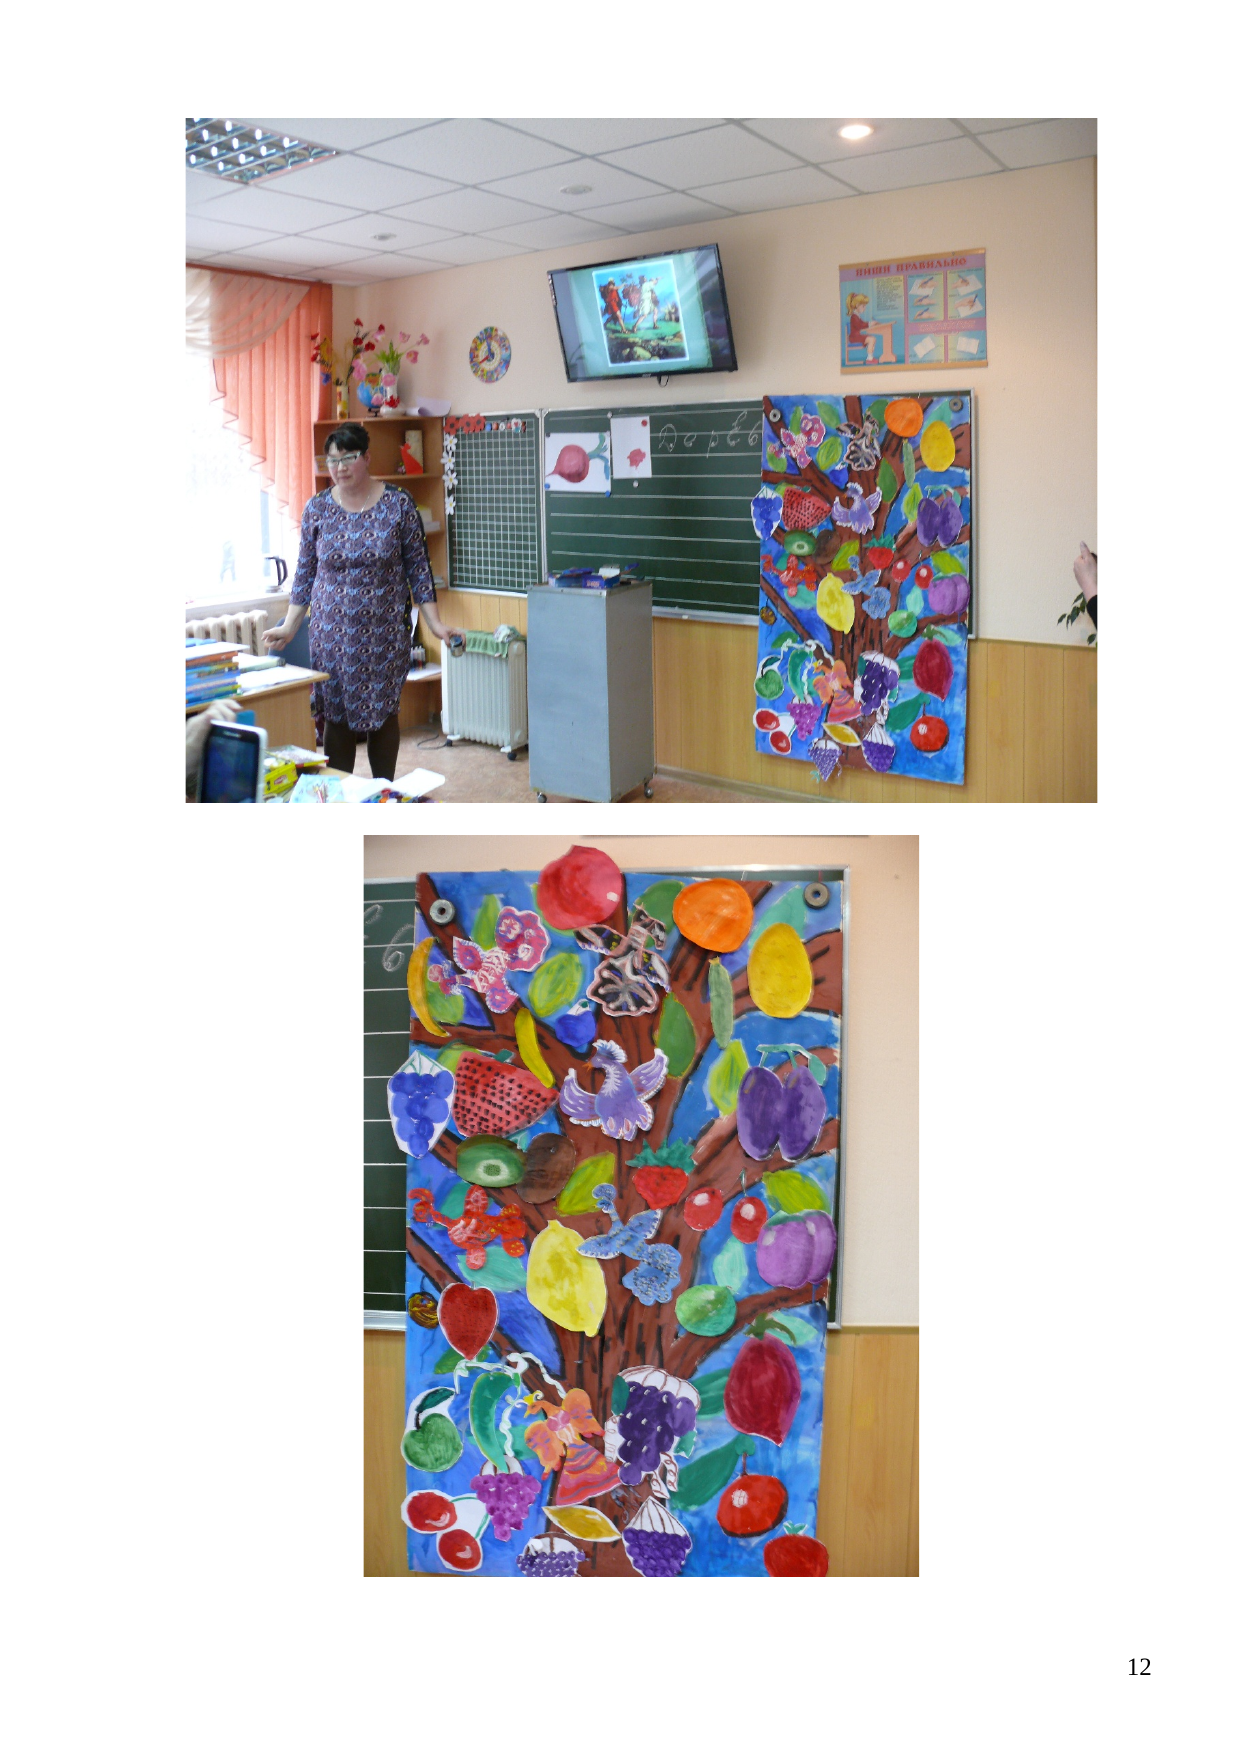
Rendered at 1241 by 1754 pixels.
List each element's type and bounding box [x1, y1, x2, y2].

picture [363, 835, 920, 1577]
picture [185, 118, 1098, 803]
